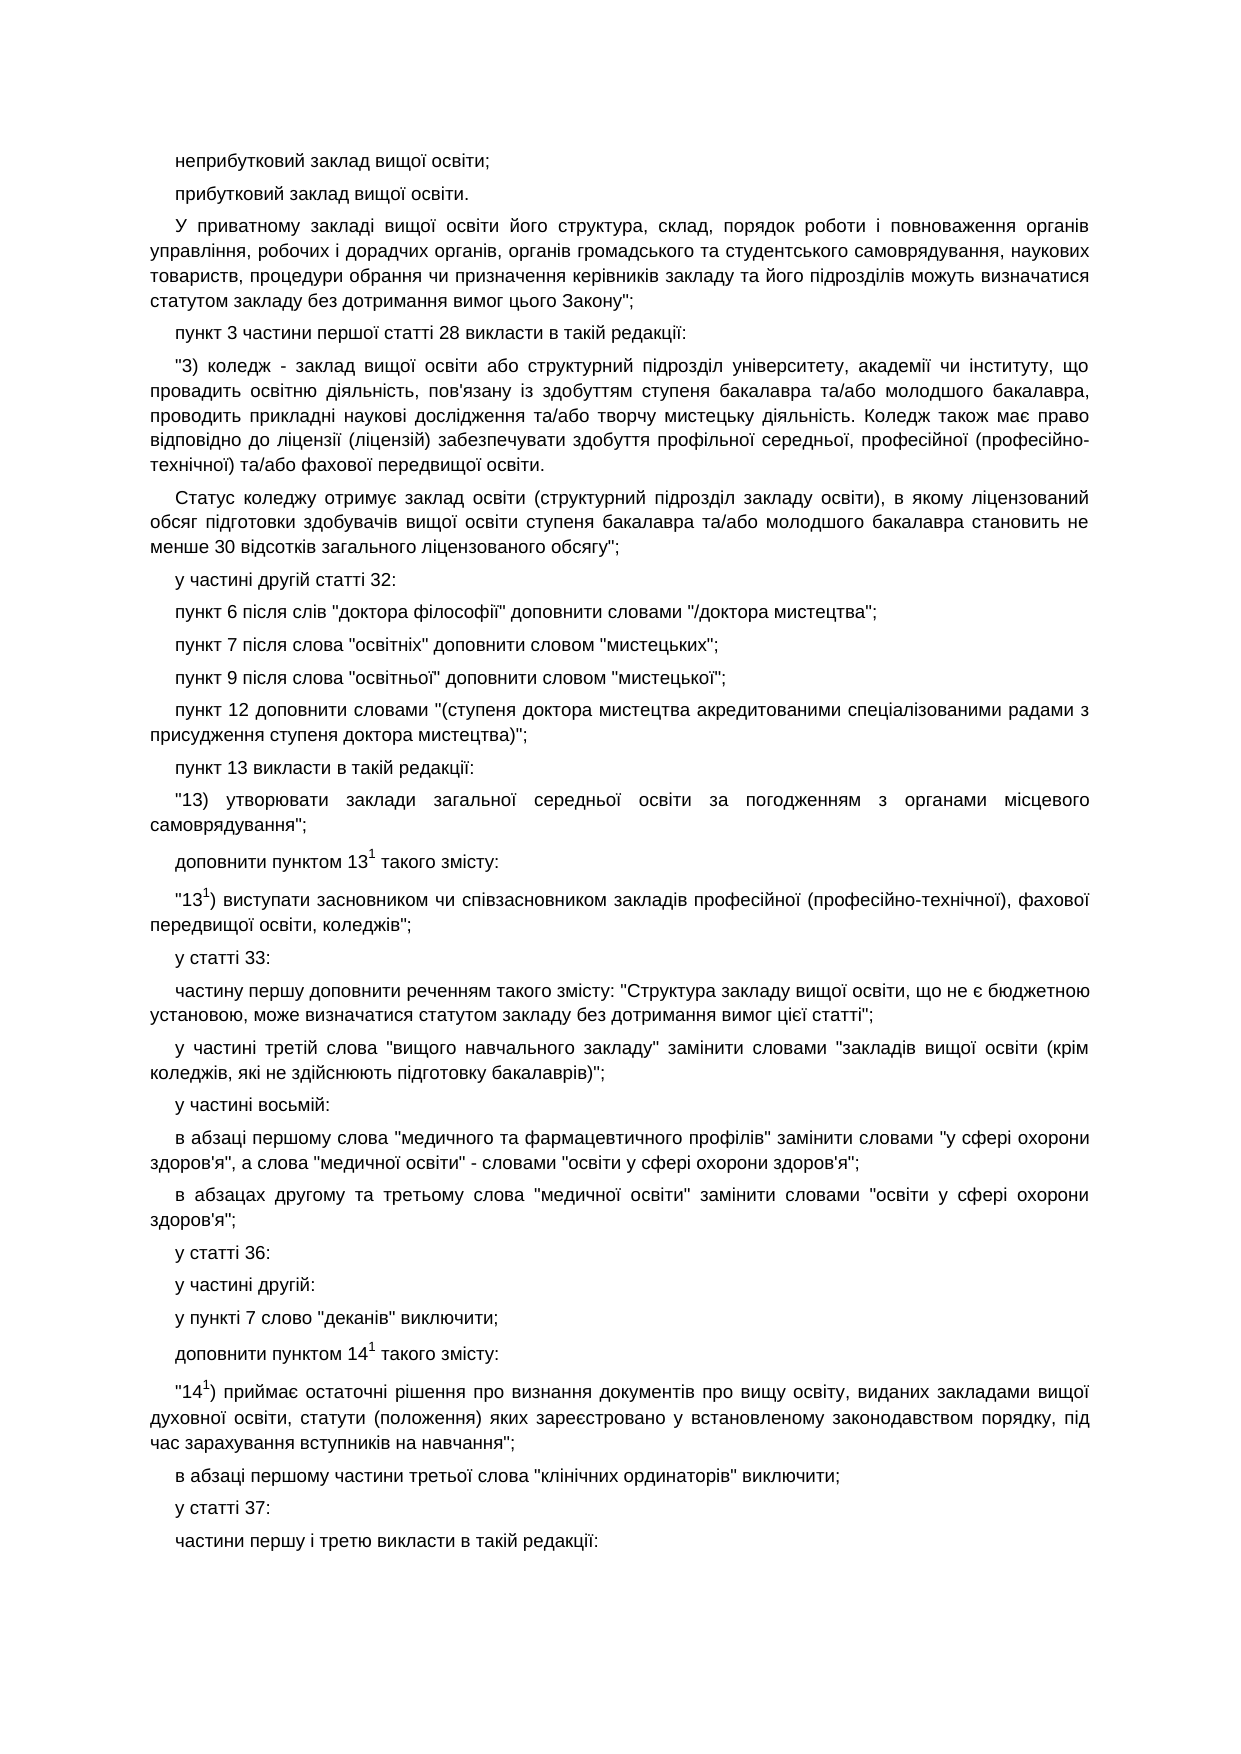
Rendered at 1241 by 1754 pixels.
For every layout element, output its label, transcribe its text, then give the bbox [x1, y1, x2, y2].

text доповнити пунктом 141 такого змісту: [150, 1339, 1090, 1366]
text частини першу і третю викласти в такій редакції: [150, 1529, 1090, 1551]
text пункт 13 викласти в такій редакції: [150, 757, 1090, 778]
text у частині третій слова "вищого навчального закладу" замінити словами "закладів вищої освіти (крім коледжів, які не здійснюють підготовку бакалаврів)"; [150, 1037, 1090, 1083]
text у частині восьмій: [150, 1094, 1090, 1116]
text "3) коледж - заклад вищої освіти або структурний підрозділ університету, академії чи інституту, що провадить освітню діяльність, пов'язану із здобуттям ступеня бакалавра та/або молодшого бакалавра, проводить прикладні наукові дослідження та/або творчу мистецьку діяльність. Коледж також має право відповідно до ліцензії (ліцензій) забезпечувати здобуття профільної середньої, професійної (професійно-технічної) та/або фахової передвищої освіти. [150, 355, 1090, 476]
text "141) приймає остаточні рішення про визнання документів про вищу освіту, виданих закладами вищої духовної освіти, статути (положення) яких зареєстровано у встановленому законодавством порядку, під час зарахування вступників на навчання"; [150, 1377, 1090, 1453]
text у частині другій: [150, 1274, 1090, 1296]
text в абзаці першому частини третьої слова "клінічних ординаторів" виключити; [150, 1464, 1090, 1486]
text доповнити пунктом 131 такого змісту: [150, 847, 1090, 873]
text У приватному закладі вищої освіти його структура, склад, порядок роботи і повноваження органів управління, робочих і дорадчих органів, органів громадського та студентського самоврядування, наукових товариств, процедури обрання чи призначення керівників закладу та його підрозділів можуть визначатися статутом закладу без дотримання вимог цього Закону"; [150, 215, 1090, 311]
text пункт 12 доповнити словами "(ступеня доктора мистецтва акредитованими спеціалізованими радами з присудження ступеня доктора мистецтва)"; [150, 699, 1090, 746]
text прибутковий заклад вищої освіти. [150, 183, 1090, 204]
text у статті 37: [150, 1497, 1090, 1518]
text пункт 3 частини першої статті 28 викласти в такій редакції: [150, 322, 1090, 344]
text в абзацах другому та третьому слова "медичної освіти" замінити словами "освіти у сфері охорони здоров'я"; [150, 1184, 1090, 1231]
text неприбутковий заклад вищої освіти; [150, 150, 1090, 172]
text пункт 6 після слів "доктора філософії" доповнити словами "/доктора мистецтва"; [150, 601, 1090, 623]
text частину першу доповнити реченням такого змісту: "Структура закладу вищої освіти, що не є бюджетною установою, може визначатися статутом закладу без дотримання вимог цієї статті"; [150, 979, 1090, 1026]
text у статті 33: [150, 947, 1090, 968]
text "13) утворювати заклади загальної середньої освіти за погодженням з органами місцевого самоврядування"; [150, 789, 1090, 836]
text у статті 36: [150, 1242, 1090, 1263]
text пункт 7 після слова "освітніх" доповнити словом "мистецьких"; [150, 634, 1090, 656]
text у частині другій статті 32: [150, 569, 1090, 590]
text у пункті 7 слово "деканів" виключити; [150, 1307, 1090, 1328]
text пункт 9 після слова "освітньої" доповнити словом "мистецької"; [150, 667, 1090, 688]
text "131) виступати засновником чи співзасновником закладів професійної (професійно-технічної), фахової передвищої освіти, коледжів"; [150, 884, 1090, 936]
text в абзаці першому слова "медичного та фармацевтичного профілів" замінити словами "у сфері охорони здоров'я", а слова "медичної освіти" - словами "освіти у сфері охорони здоров'я"; [150, 1127, 1090, 1173]
text Статус коледжу отримує заклад освіти (структурний підрозділ закладу освіти), в якому ліцензований обсяг підготовки здобувачів вищої освіти ступеня бакалавра та/або молодшого бакалавра становить не менше 30 відсотків загального ліцензованого обсягу"; [150, 487, 1090, 558]
